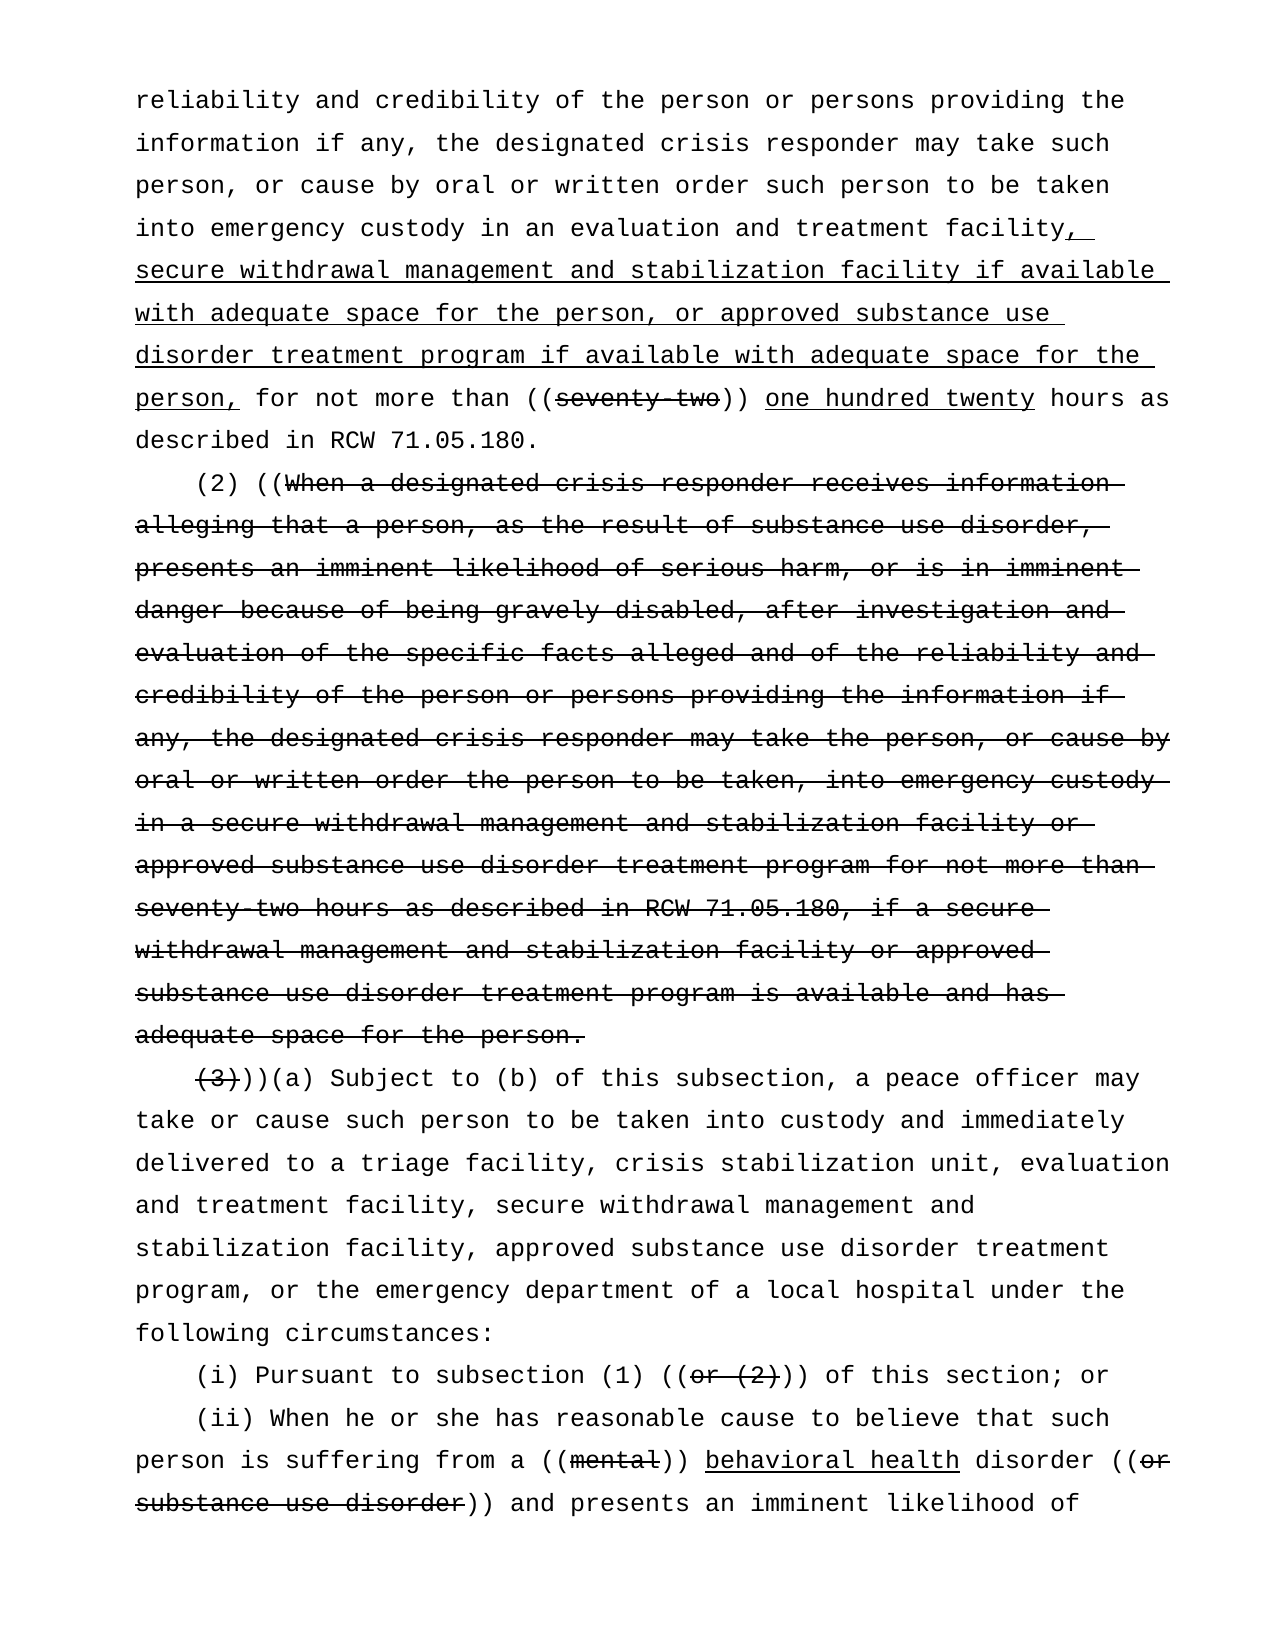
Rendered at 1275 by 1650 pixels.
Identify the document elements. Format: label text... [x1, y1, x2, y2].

text (2) ((When a designated crisis responder receives information alleging that a person, as the result of substance use disorder, presents an imminent likelihood of serious harm, or is in imminent danger because of being gravely disabled, after investigation and evaluation of the specific facts alleged and of the reliability and credibility of the person or persons providing the information if any, the designated crisis responder may take the person, or cause by oral or written order the person to be taken, into emergency custody in a secure withdrawal management and stabilization facility or approved substance use disorder treatment program for not more than seventy-two hours as described in RCW 71.05.180, if a secure withdrawal management and stabilization facility or approved substance use disorder treatment program is available and has adequate space for the person. [135, 457, 1170, 739]
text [135, 75, 1170, 281]
text (i) Pursuant to subsection (1) ((or (2))) of this section; or [135, 1350, 1170, 1392]
text (3)))(a) Subject to (b) of this subsection, a peace officer may take or cause such person to be taken into custody and immediately delivered to a triage facility, crisis stabilization unit, evaluation and treatment facility, secure withdrawal management and stabilization facility, approved substance use disorder treatment program, or the emergency department of a local hospital under the following circumstances: [135, 1052, 1170, 1350]
text (2) ((When a designated crisis responder receives information alleging that a person, as the result of substance use disorder, presents an imminent likelihood of serious harm, or is in imminent danger because of being gravely disabled, after investigation and evaluation of the specific facts alleged and of the reliability and credibility of the person or persons providing the information if any, the designated crisis responder may take the person, or cause by oral or written order the person to be taken, into emergency custody in a secure withdrawal management and stabilization facility or approved substance use disorder treatment program for not more than seventy-two hours as described in RCW 71.05.180, if a secure withdrawal management and stabilization facility or approved substance use disorder treatment program is available and has adequate space for the person. [135, 783, 1170, 1052]
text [135, 1392, 1170, 1520]
